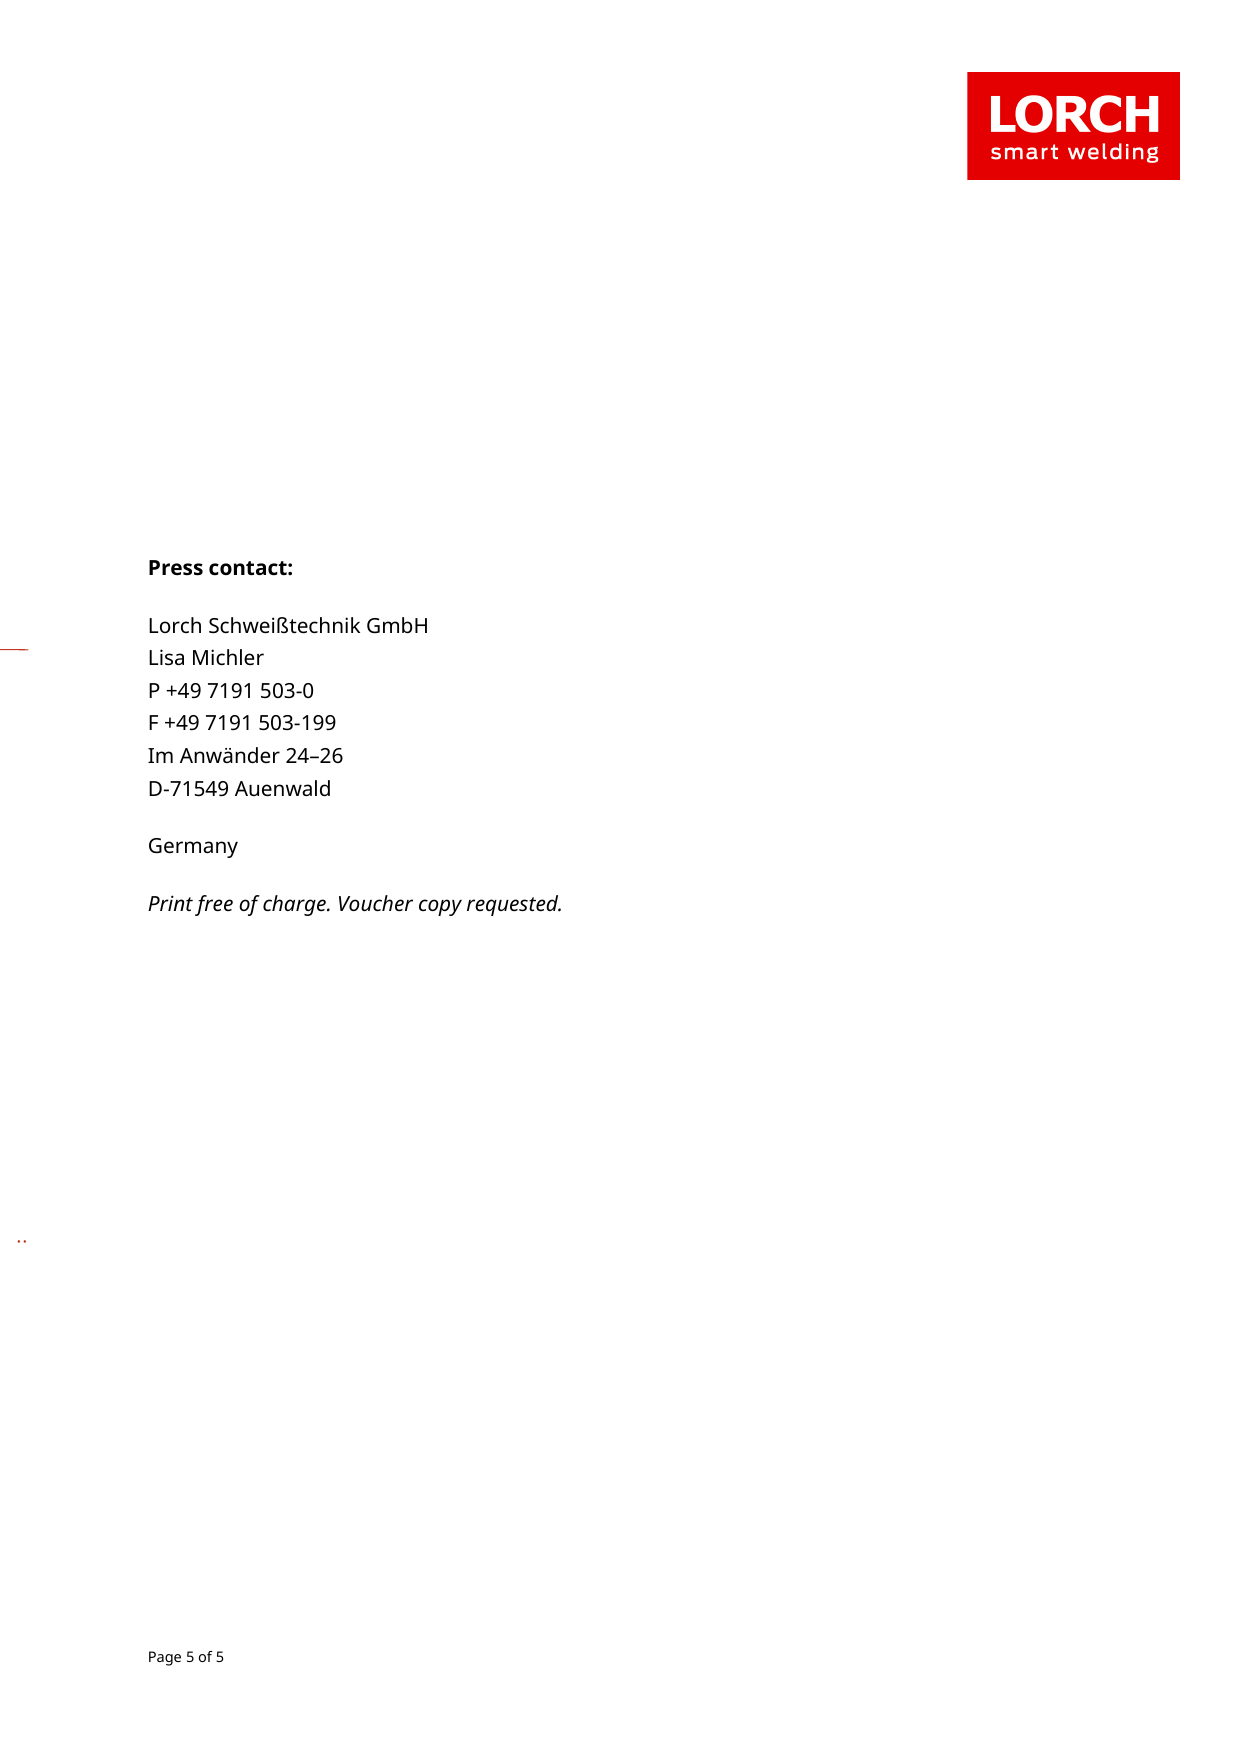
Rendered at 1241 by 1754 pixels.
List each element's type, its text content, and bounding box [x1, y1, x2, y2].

picture [967, 72, 1180, 180]
text Print free of charge. Voucher copy requested. [148, 889, 856, 917]
text Lorch Schweißtechnik GmbH Lisa Michler P +49 7191 503-0 F +49 7191 503-199 Im Anwänder 24–26 D-71549 Auenwald [148, 611, 856, 802]
text Germany [148, 831, 856, 860]
text Press contact: [148, 553, 856, 582]
